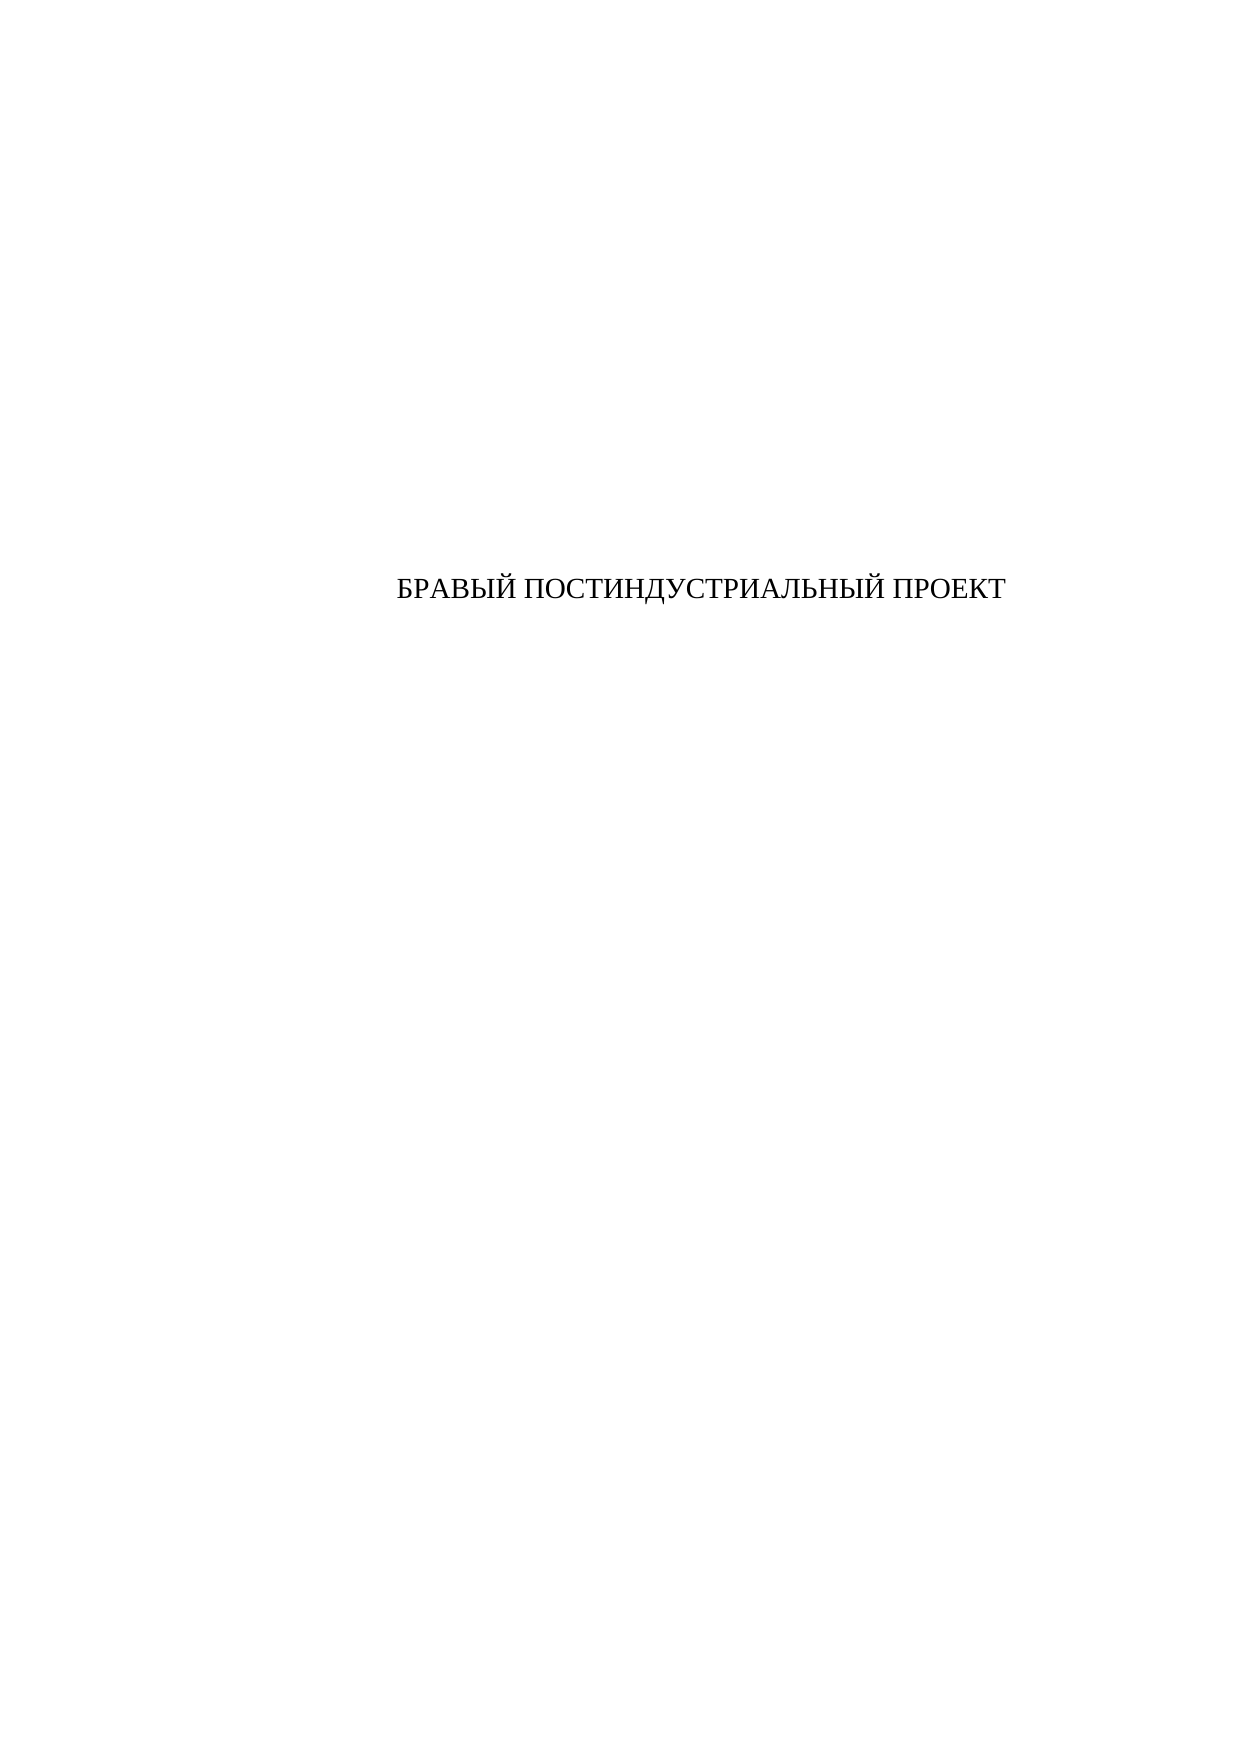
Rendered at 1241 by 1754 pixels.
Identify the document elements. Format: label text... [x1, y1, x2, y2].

text БРАВЫЙ ПОСТИНДУСТРИАЛЬНЫЙ ПРОЕКТ [177, 571, 1152, 604]
